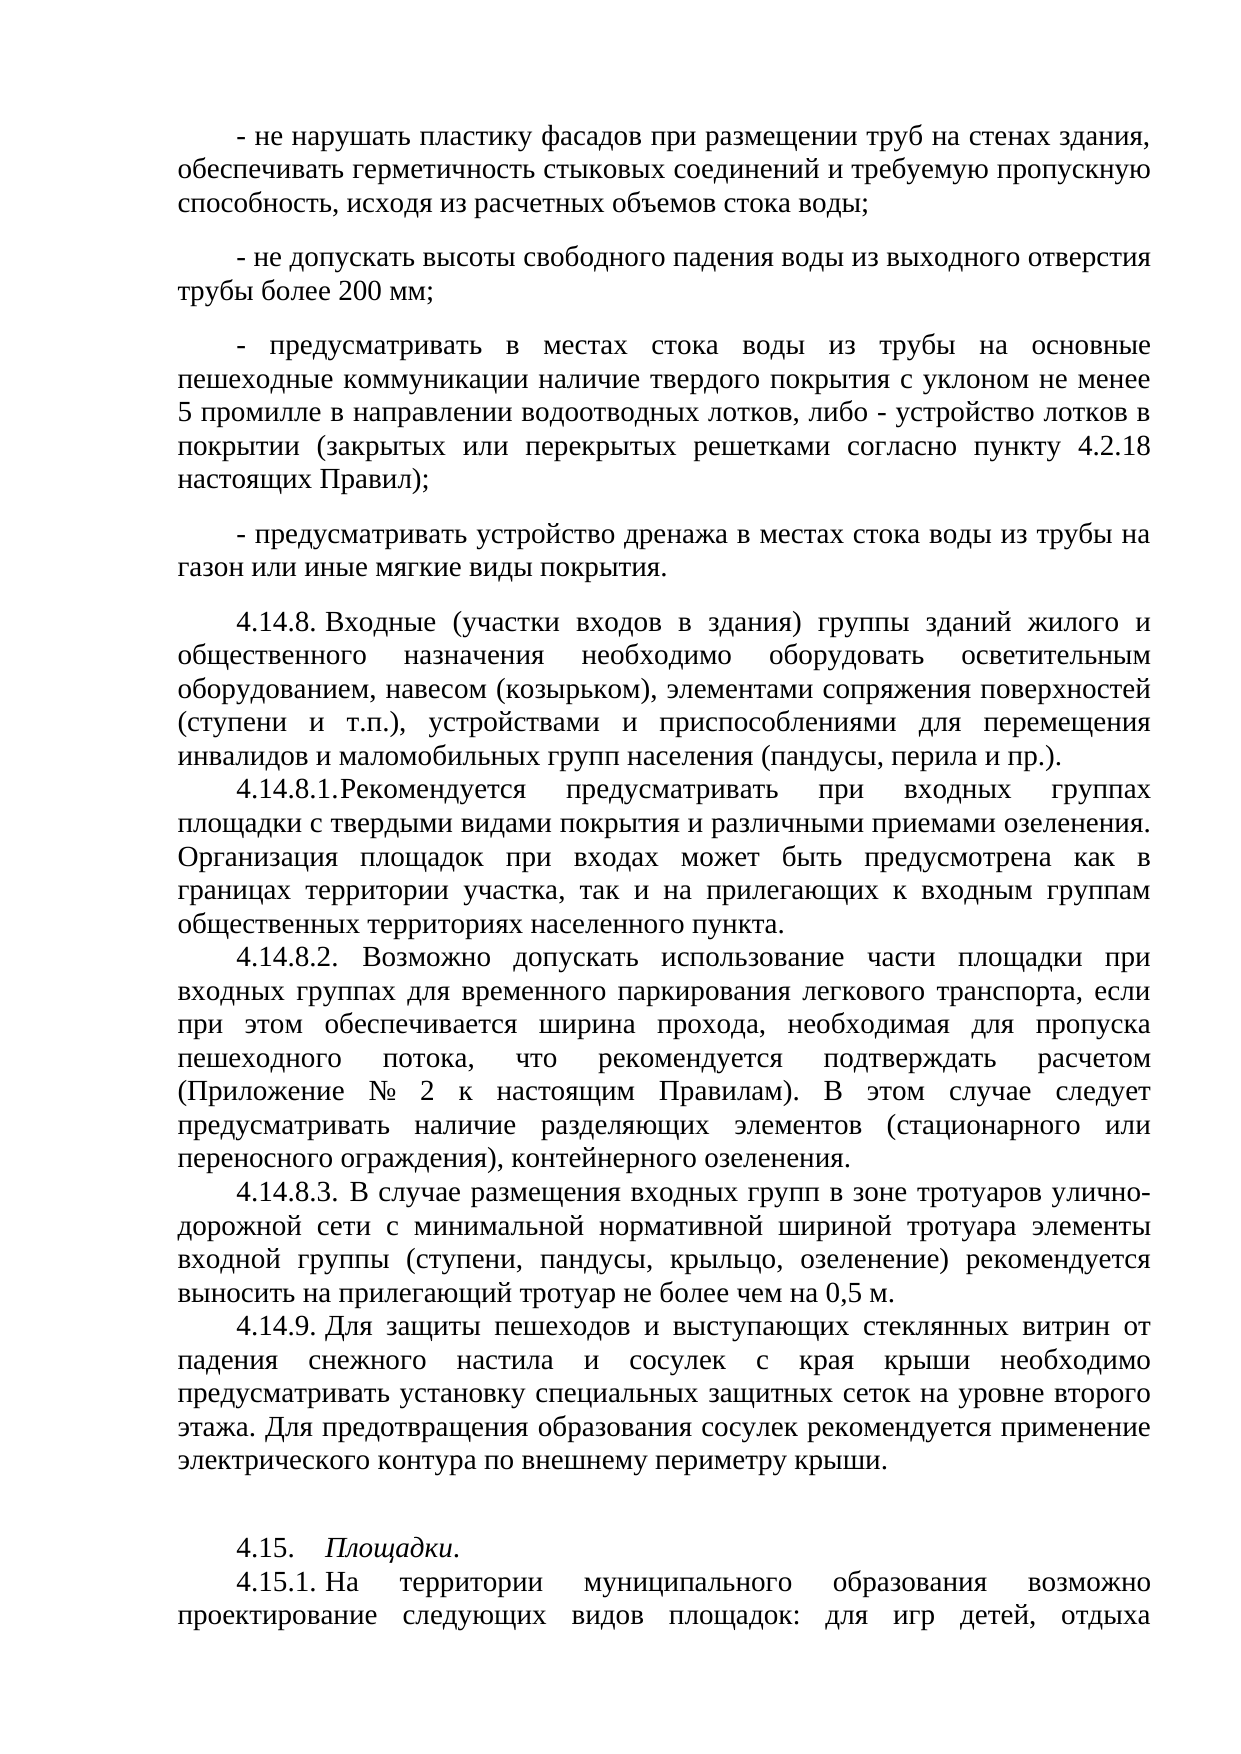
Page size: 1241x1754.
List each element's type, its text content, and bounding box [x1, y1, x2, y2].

subtitle Площадки. [177, 1530, 1152, 1564]
text - не нарушать пластику фасадов при размещении труб на стенах здания, обеспечивать герметичность стыковых соединений и требуемую пропускную способность, исходя из расчетных объемов стока воды; [177, 118, 1152, 219]
text - не допускать высоты свободного падения воды из выходного отверстия трубы более ; [177, 239, 1152, 307]
list В случае размещения входных групп в зоне тротуаров улично-дорожной сети с минимальной нормативной шириной тротуара элементы входной группы (ступени, пандусы, крыльцо, озеленение) рекомендуется выносить на прилегающий тротуар не более чем на . [177, 1174, 1152, 1308]
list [177, 1564, 1152, 1631]
list Входные (участки входов в здания) группы зданий жилого и общественного назначения необходимо оборудовать осветительным оборудованием, навесом (козырьком), элементами сопряжения поверхностей (ступени и т.п.), устройствами и приспособлениями для перемещения инвалидов и маломобильных групп населения (пандусы, перила и пр.). [177, 604, 1152, 772]
list Возможно допускать использование части площадки при входных группах для временного паркирования легкового транспорта, если при этом обеспечивается ширина прохода, необходимая для пропуска пешеходного потока, что рекомендуется подтверждать расчетом (Приложение № 2 к настоящим Правилам). В этом случае следует предусматривать наличие разделяющих элементов (стационарного или переносного ограждения), контейнерного озеленения. [177, 939, 1152, 1174]
list Рекомендуется предусматривать при входных группах площадки с твердыми видами покрытия и различными приемами озеленения. Организация площадок при входах может быть предусмотрена как в границах территории участка, так и на прилегающих к входным группам общественных территориях населенного пункта. [177, 772, 1152, 939]
text - предусматривать устройство дренажа в местах стока воды из трубы на газон или иные мягкие виды покрытия. [177, 516, 1152, 583]
text - предусматривать в местах стока воды из трубы на основные пешеходные коммуникации наличие твердого покрытия с уклоном не менее 5 промилле в направлении водоотводных лотков, либо - устройство лотков в покрытии (закрытых или перекрытых решетками согласно пункту 4.2.18 настоящих Правил); [177, 327, 1152, 495]
list Для защиты пешеходов и выступающих стеклянных витрин от падения снежного настила и сосулек с края крыши необходимо предусматривать установку специальных защитных сеток на уровне второго этажа. Для предотвращения образования сосулек рекомендуется применение электрического контура по внешнему периметру крыши. [177, 1308, 1152, 1476]
